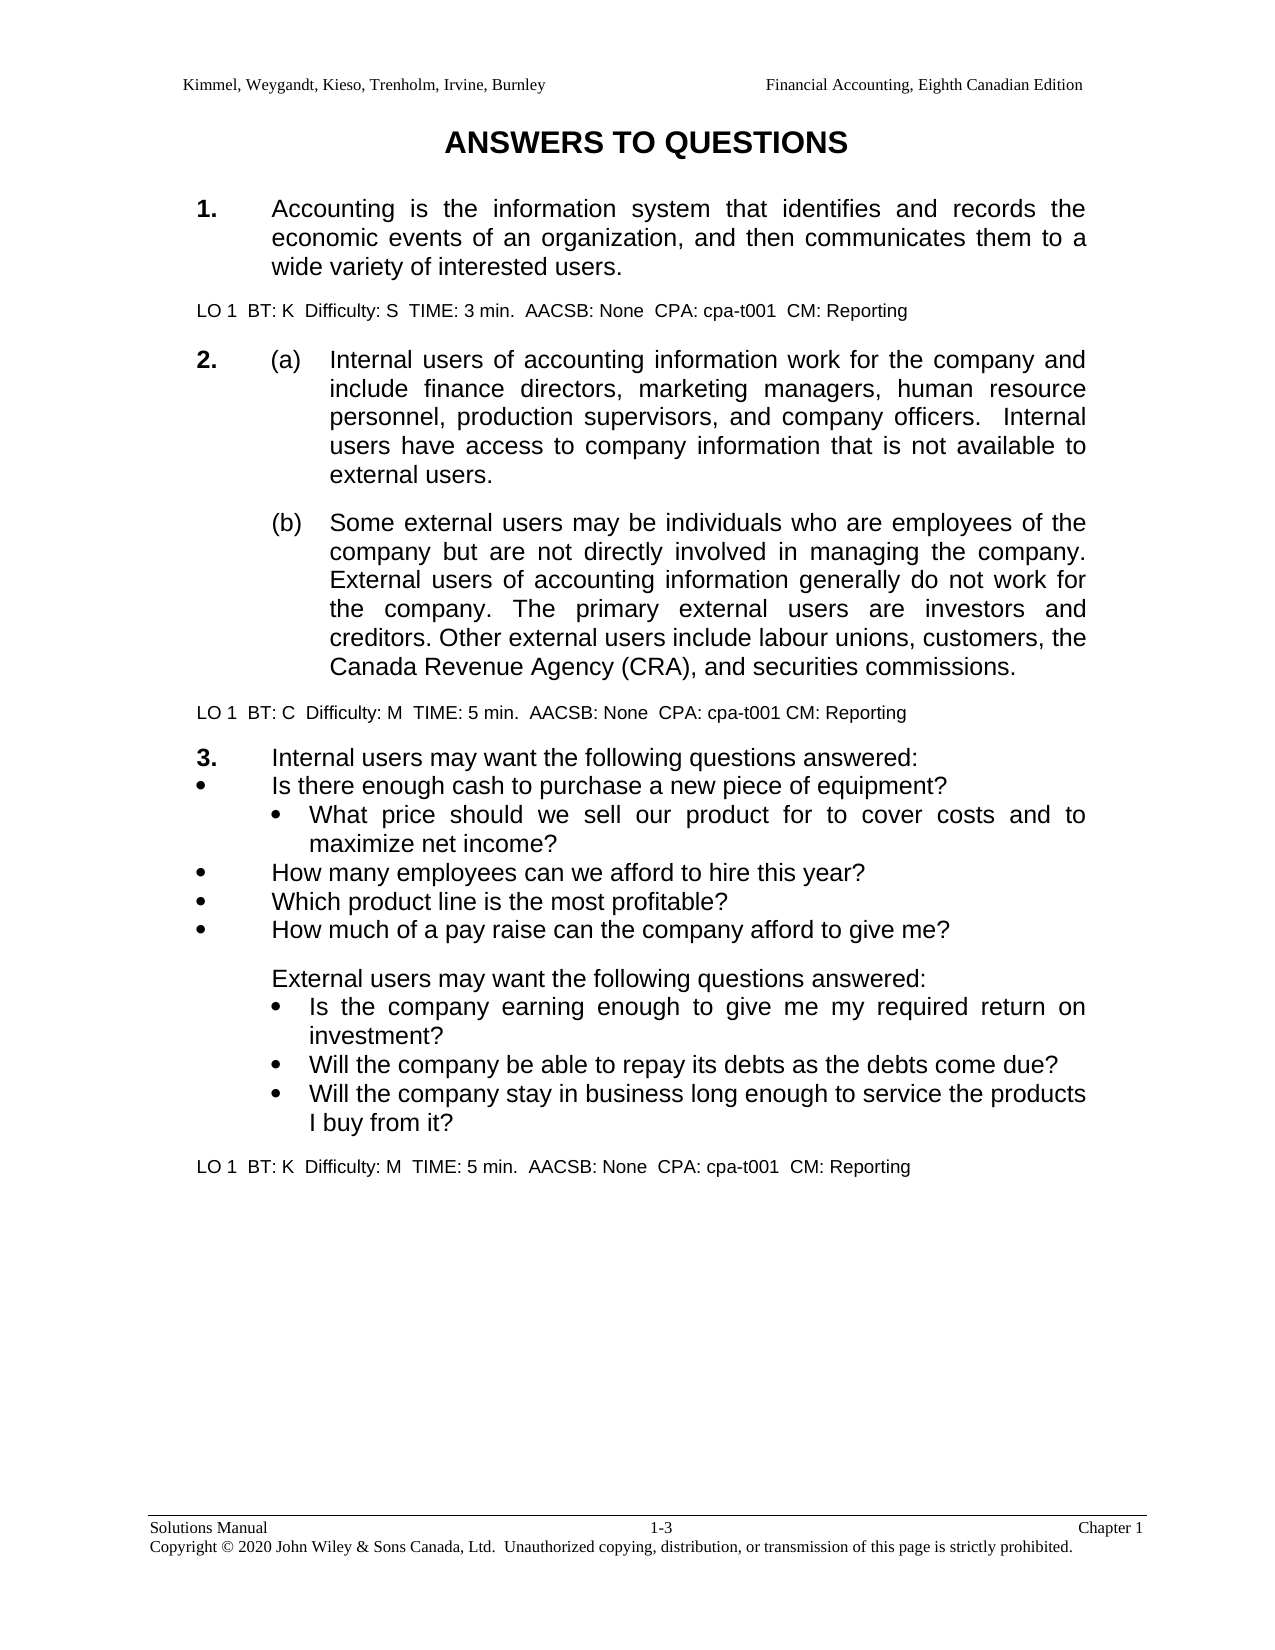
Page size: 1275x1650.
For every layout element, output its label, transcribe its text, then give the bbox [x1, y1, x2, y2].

text LO 1 BT: K Difficulty: S TIME: 3 min. AACSB: None CPA: cpa-t001 CM: Reporting [196, 299, 1087, 321]
text LO 1 BT: C Difficulty: M TIME: 5 min. AACSB: None CPA: cpa-t001 CM: Reporting [196, 702, 1087, 723]
list Is there enough cash to purchase a new piece of equipment? [196, 771, 1087, 800]
text External users may want the following questions answered: [271, 963, 1087, 992]
text (b) Some external users may be individuals who are employees of the company but are not directly involved in managing the company. External users of accounting information generally do not work for the company. The primary external users are investors and creditors. Other external users include labour unions, customers, the Canada Revenue Agency (CRA), and securities commissions. [196, 508, 1087, 680]
list How many employees can we afford to hire this year? [196, 858, 1087, 887]
text 3. Internal users may want the following questions answered: [196, 743, 1087, 771]
list What price should we sell our product for to cover costs and to maximize net income? [271, 800, 1087, 858]
list How much of a pay raise can the company afford to give me? [196, 916, 1087, 944]
list Which product line is the most profitable? [196, 887, 1087, 916]
text 2. (a) Internal users of accounting information work for the company and include finance directors, marketing managers, human resource personnel, production supervisors, and company officers. Internal users have access to company information that is not available to external users. [196, 345, 1087, 489]
text ANSWERS TO QUESTIONS [196, 124, 1237, 160]
list Will the company stay in business long enough to service the products I buy from it? [271, 1079, 1087, 1136]
list Is the company earning enough to give me my required return on investment? [271, 992, 1087, 1050]
text 1. Accounting is the information system that identifies and records the economic events of an organization, and then communicates them to a wide variety of interested users. [196, 194, 1087, 280]
text LO 1 BT: K Difficulty: M TIME: 5 min. AACSB: None CPA: cpa-t001 CM: Reporting [196, 1156, 1087, 1177]
list Will the company be able to repay its debts as the debts come due? [271, 1050, 1087, 1079]
